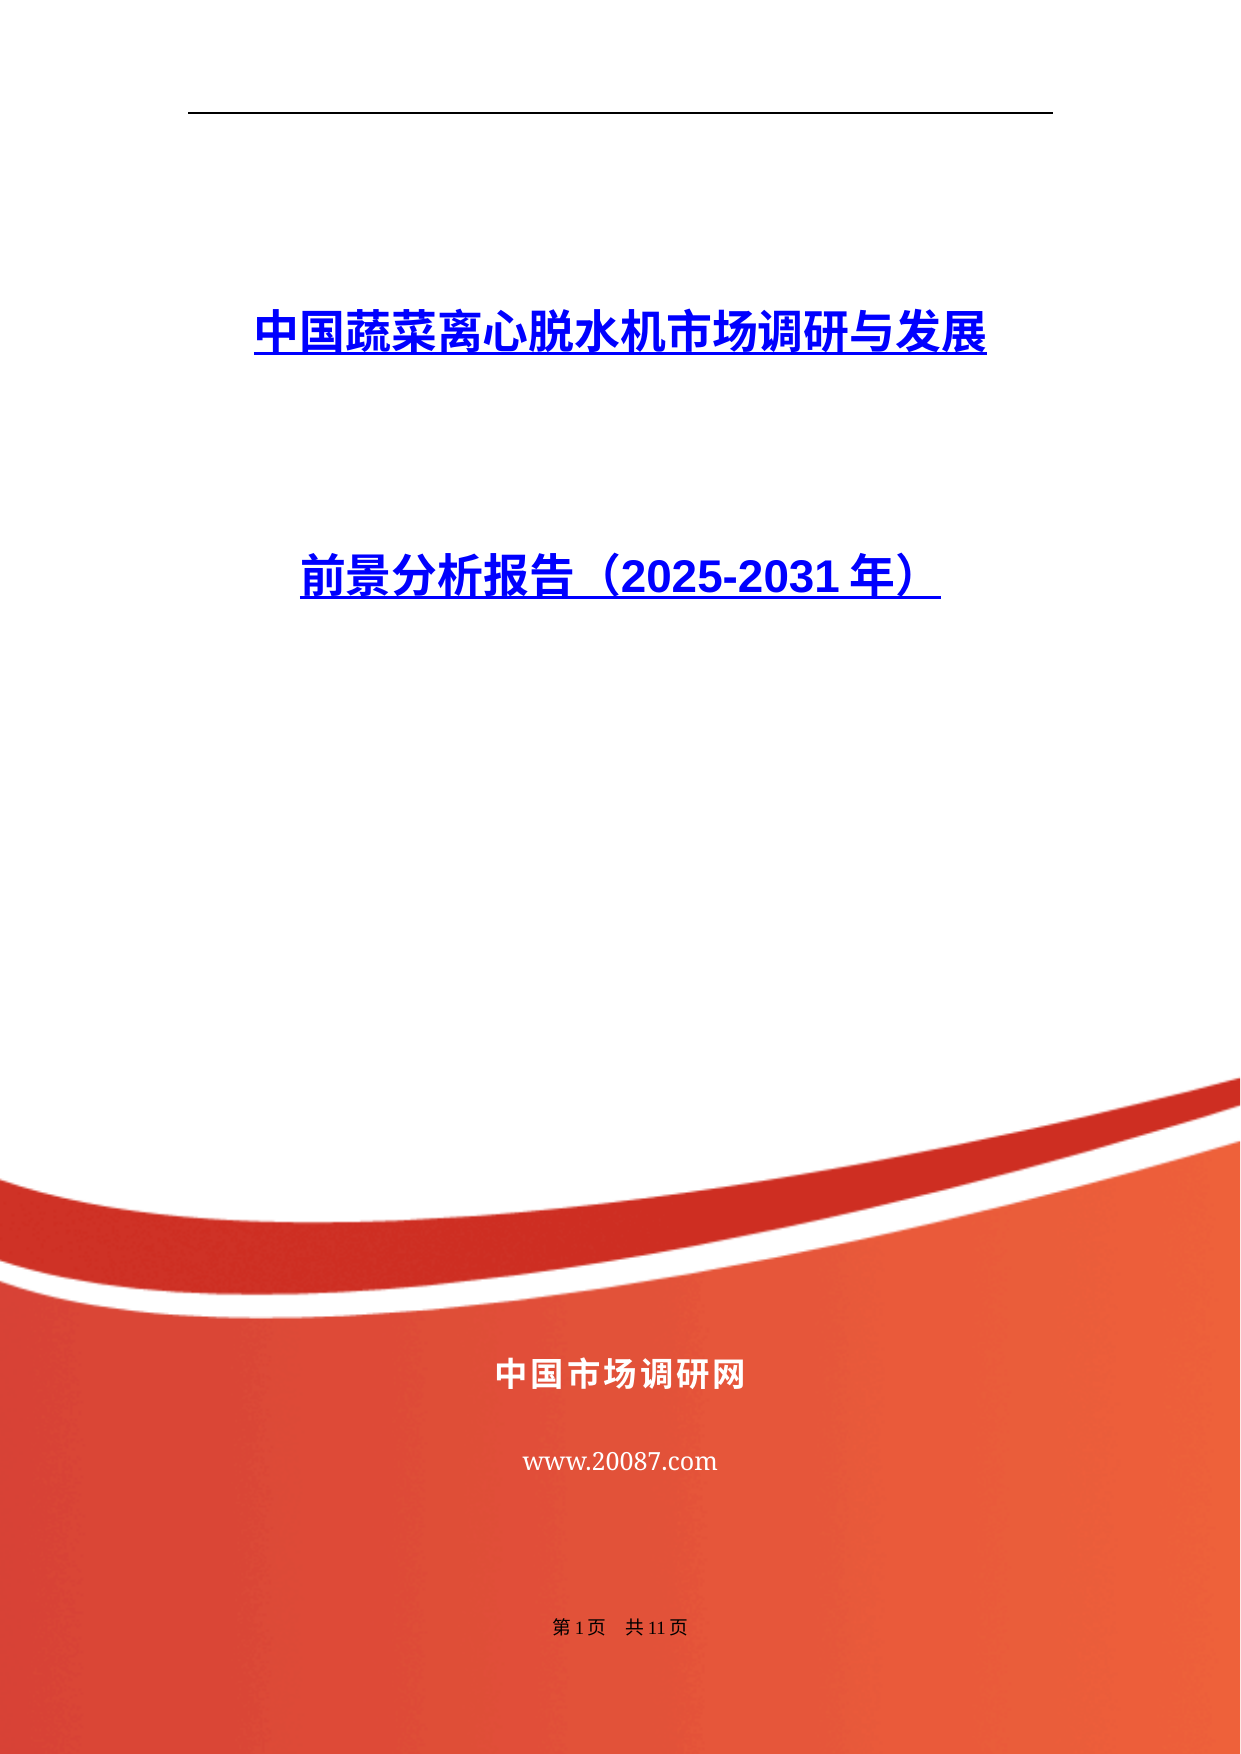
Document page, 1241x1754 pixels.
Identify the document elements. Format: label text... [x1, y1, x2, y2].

table_header 中国蔬菜离心脱水机市场调研与发展前景分析报告（2025-2031年） [188, 207, 1053, 773]
text www.20087.com [187, 1428, 1053, 1493]
picture [0, 1006, 1241, 1754]
subtitle 中国市场调研网 [187, 1339, 1053, 1404]
